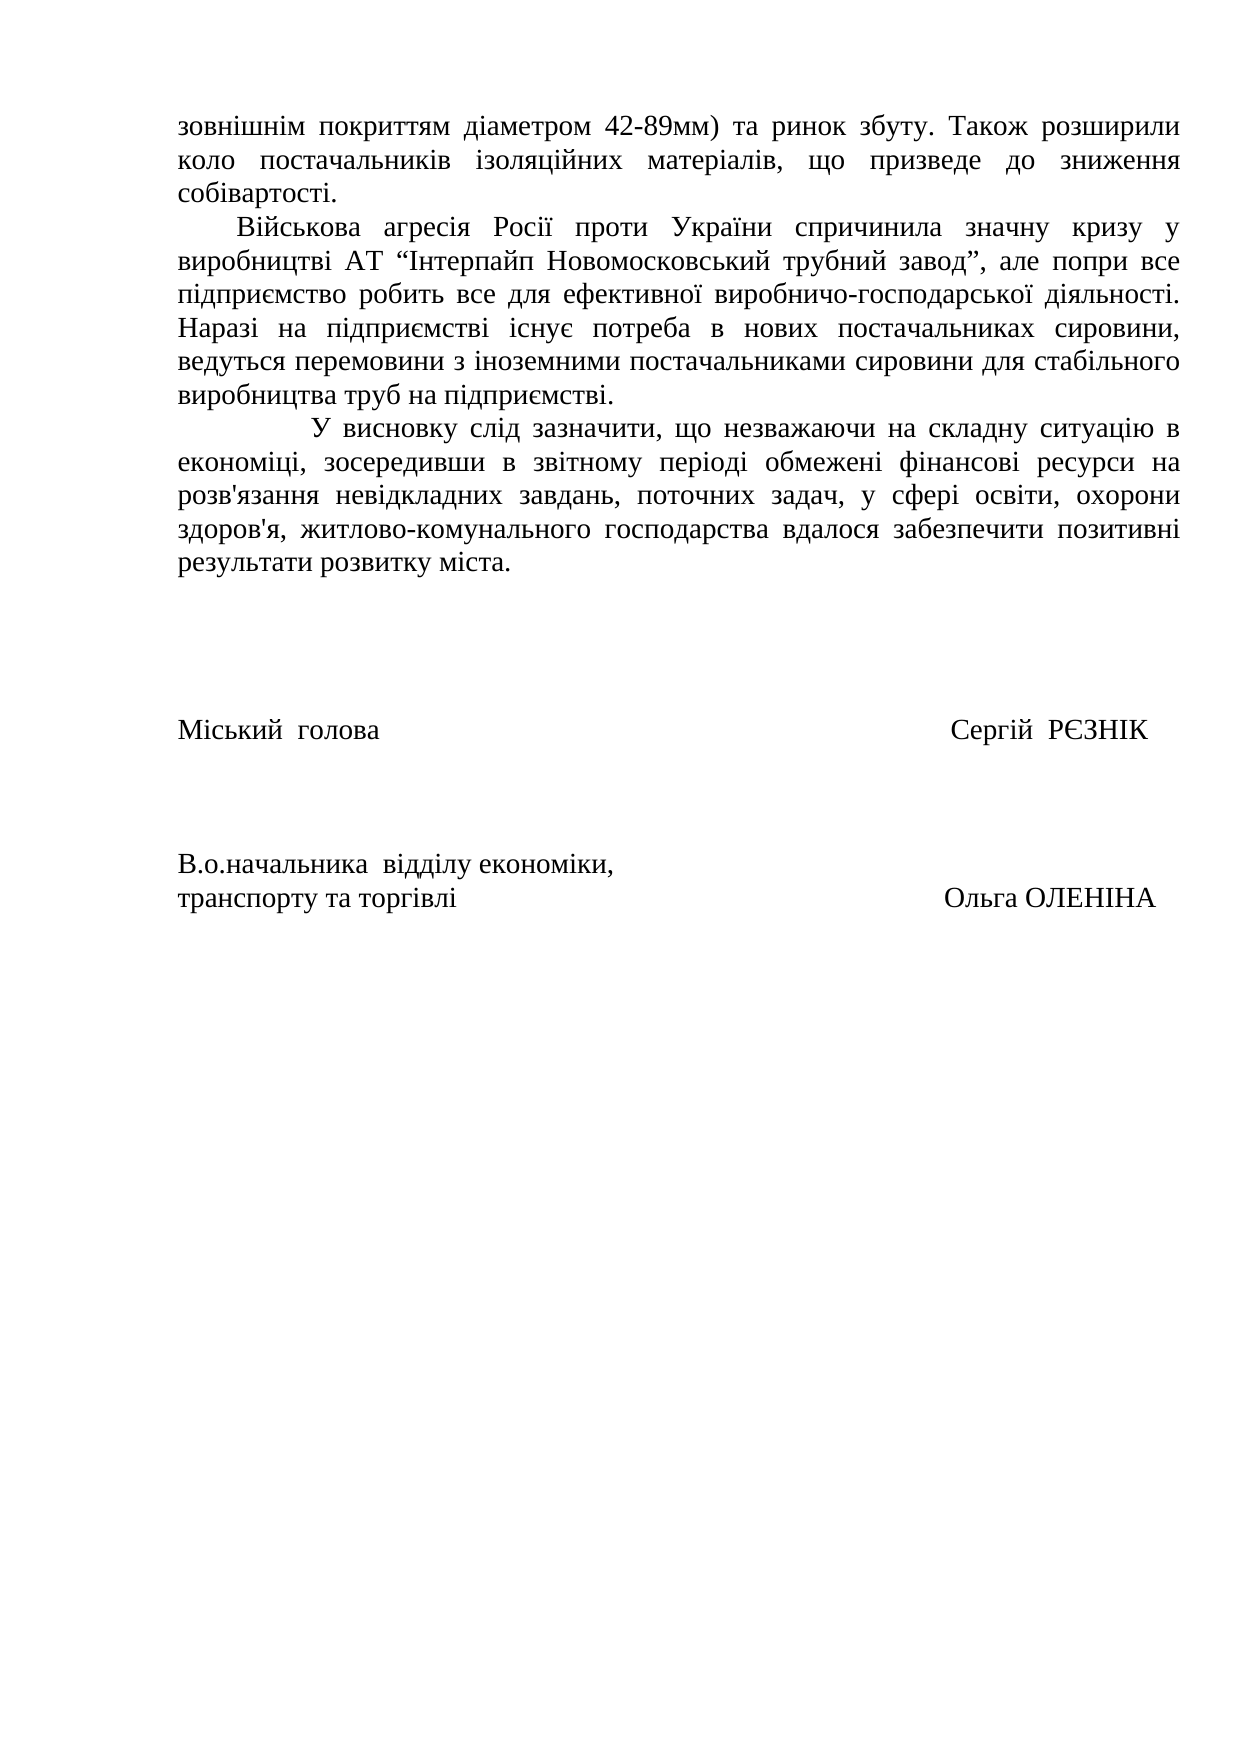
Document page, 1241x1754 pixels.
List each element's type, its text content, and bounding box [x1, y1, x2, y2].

text транспорту та торгівлі Ольга ОЛЕНІНА [177, 880, 1181, 913]
text Військова агресія Росії проти України спричинила значну кризу у виробництві АТ “Інтерпайп Новомосковський трубний завод”, але попри все підприємство робить все для ефективної виробничо-господарської діяльності. Наразі на підприємстві існує потреба в нових постачальниках сировини, ведуться перемовини з іноземними постачальниками сировини для стабільного виробництва труб на підприємстві. [177, 209, 1181, 410]
text У висновку слід зазначити, що незважаючи на складну ситуацію в економіці, зосередивши в звітному періоді обмежені фінансові ресурси на розв'язання невідкладних завдань, поточних задач, у сфері освіти, охорони здоров'я, житлово-комунального господарства вдалося забезпечити позитивні результати розвитку міста. [177, 410, 1181, 578]
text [177, 108, 1181, 209]
text В.о.начальника відділу економіки, [177, 846, 1181, 880]
text Міський голова Сергій РЄЗНІК [177, 712, 1181, 746]
